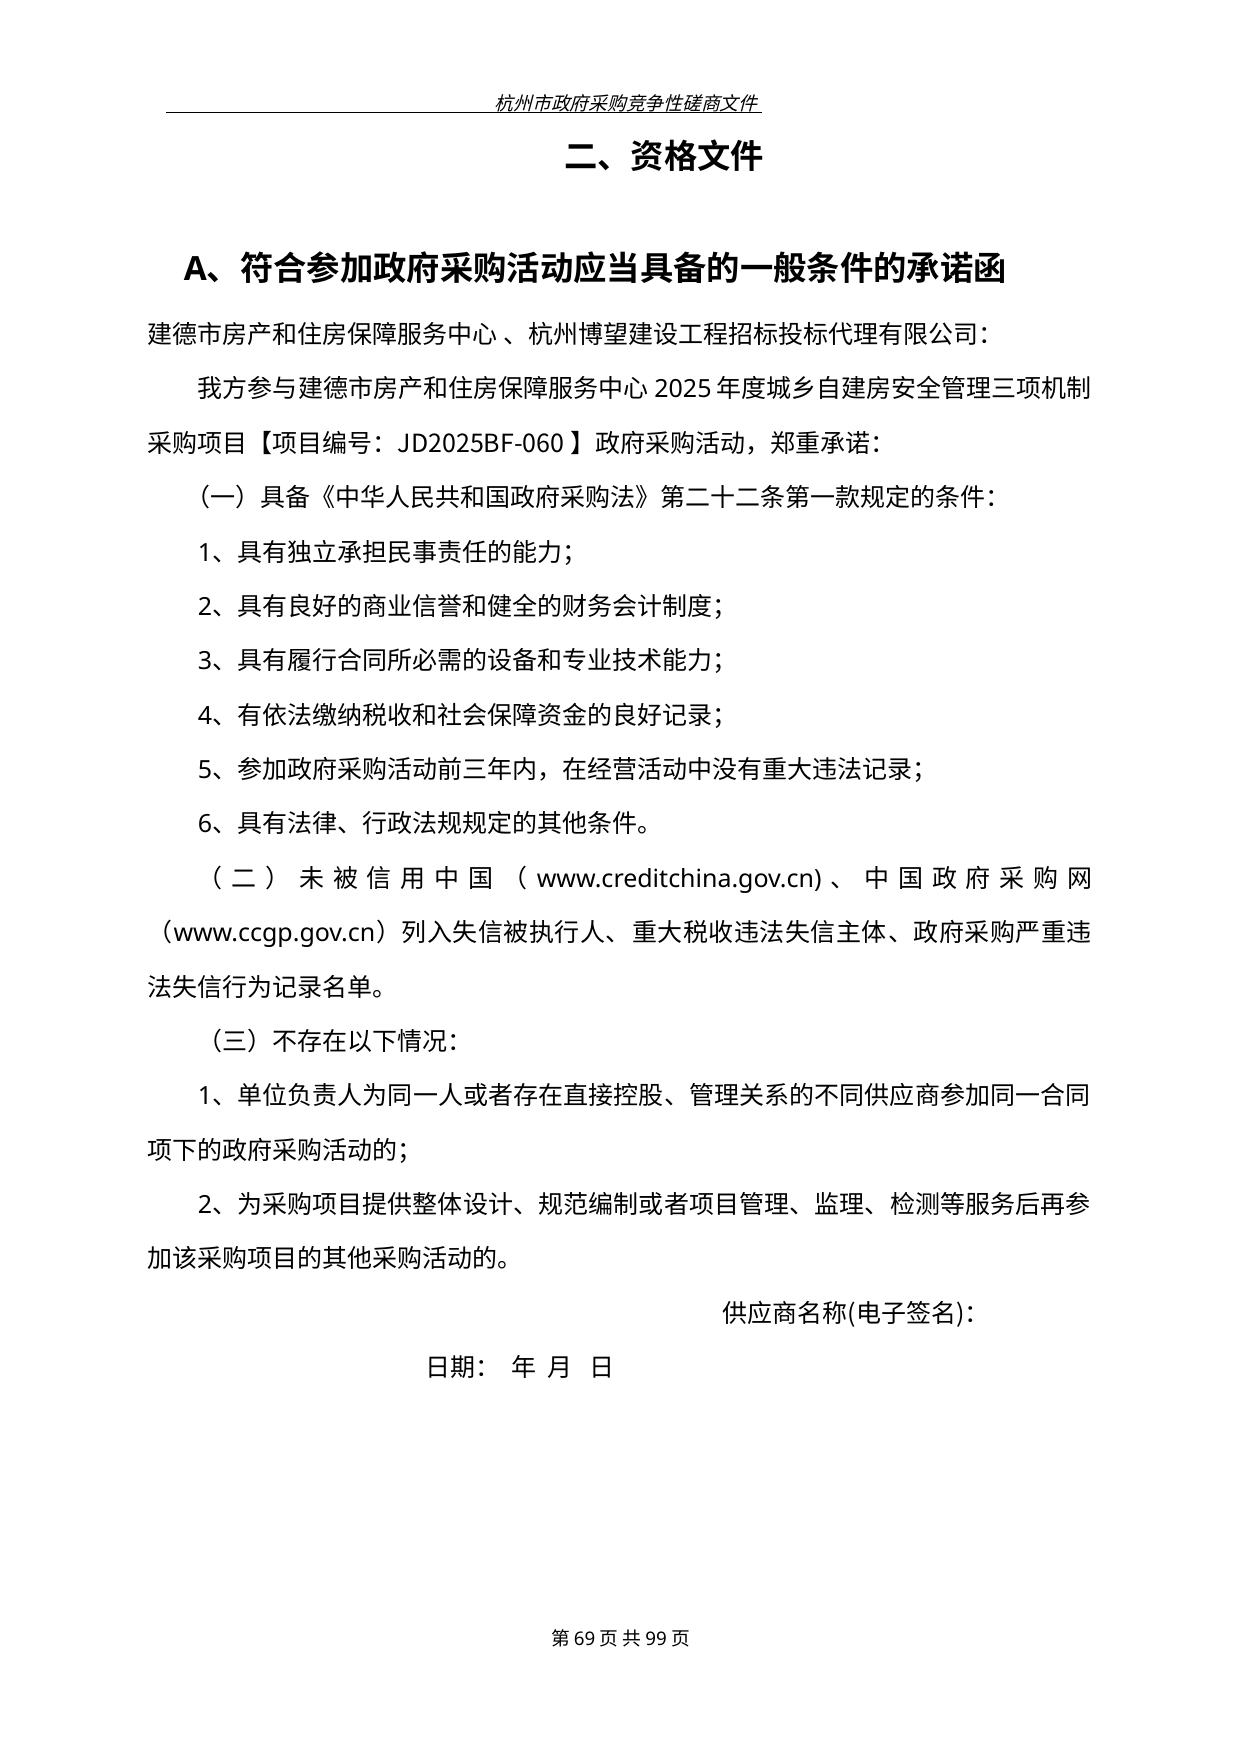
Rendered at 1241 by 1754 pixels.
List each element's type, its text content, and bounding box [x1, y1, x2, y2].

text 供应商名称(电子签名)： [148, 1293, 1092, 1329]
text 二、资格文件 [235, 130, 1092, 178]
text A、符合参加政府采购活动应当具备的一般条件的承诺函 [148, 242, 1042, 290]
text 1、具有独立承担民事责任的能力； [148, 532, 1092, 568]
text 日期： 年 月 日 [148, 1348, 1092, 1384]
text 我方参与建德市房产和住房保障服务中心2025年度城乡自建房安全管理三项机制采购项目【项目编号：JD2025BF-060 】政府采购活动，郑重承诺： [148, 369, 1092, 459]
text （一）具备《中华人民共和国政府采购法》第二十二条第一款规定的条件： [148, 478, 1092, 514]
text 4、有依法缴纳税收和社会保障资金的良好记录； [148, 695, 1092, 731]
text 建德市房产和住房保障服务中心 、杭州博望建设工程招标投标代理有限公司： [148, 314, 1092, 351]
text 3、具有履行合同所必需的设备和专业技术能力； [148, 641, 1092, 677]
text 2、为采购项目提供整体设计、规范编制或者项目管理、监理、检测等服务后再参加该采购项目的其他采购活动的。 [148, 1184, 1092, 1275]
text （三）不存在以下情况： [148, 1021, 1092, 1058]
text 5、参加政府采购活动前三年内，在经营活动中没有重大违法记录； [148, 749, 1092, 786]
text 2、具有良好的商业信誉和健全的财务会计制度； [148, 586, 1092, 623]
text 1、单位负责人为同一人或者存在直接控股、管理关系的不同供应商参加同一合同项下的政府采购活动的； [148, 1076, 1092, 1166]
text 6、具有法律、行政法规规定的其他条件。 [148, 804, 1092, 840]
text （二）未被信用中国（www.creditchina.gov.cn)、中国政府采购网（www.ccgp.gov.cn）列入失信被执行人、重大税收违法失信主体、政府采购严重违法失信行为记录名单。 [148, 858, 1092, 1003]
